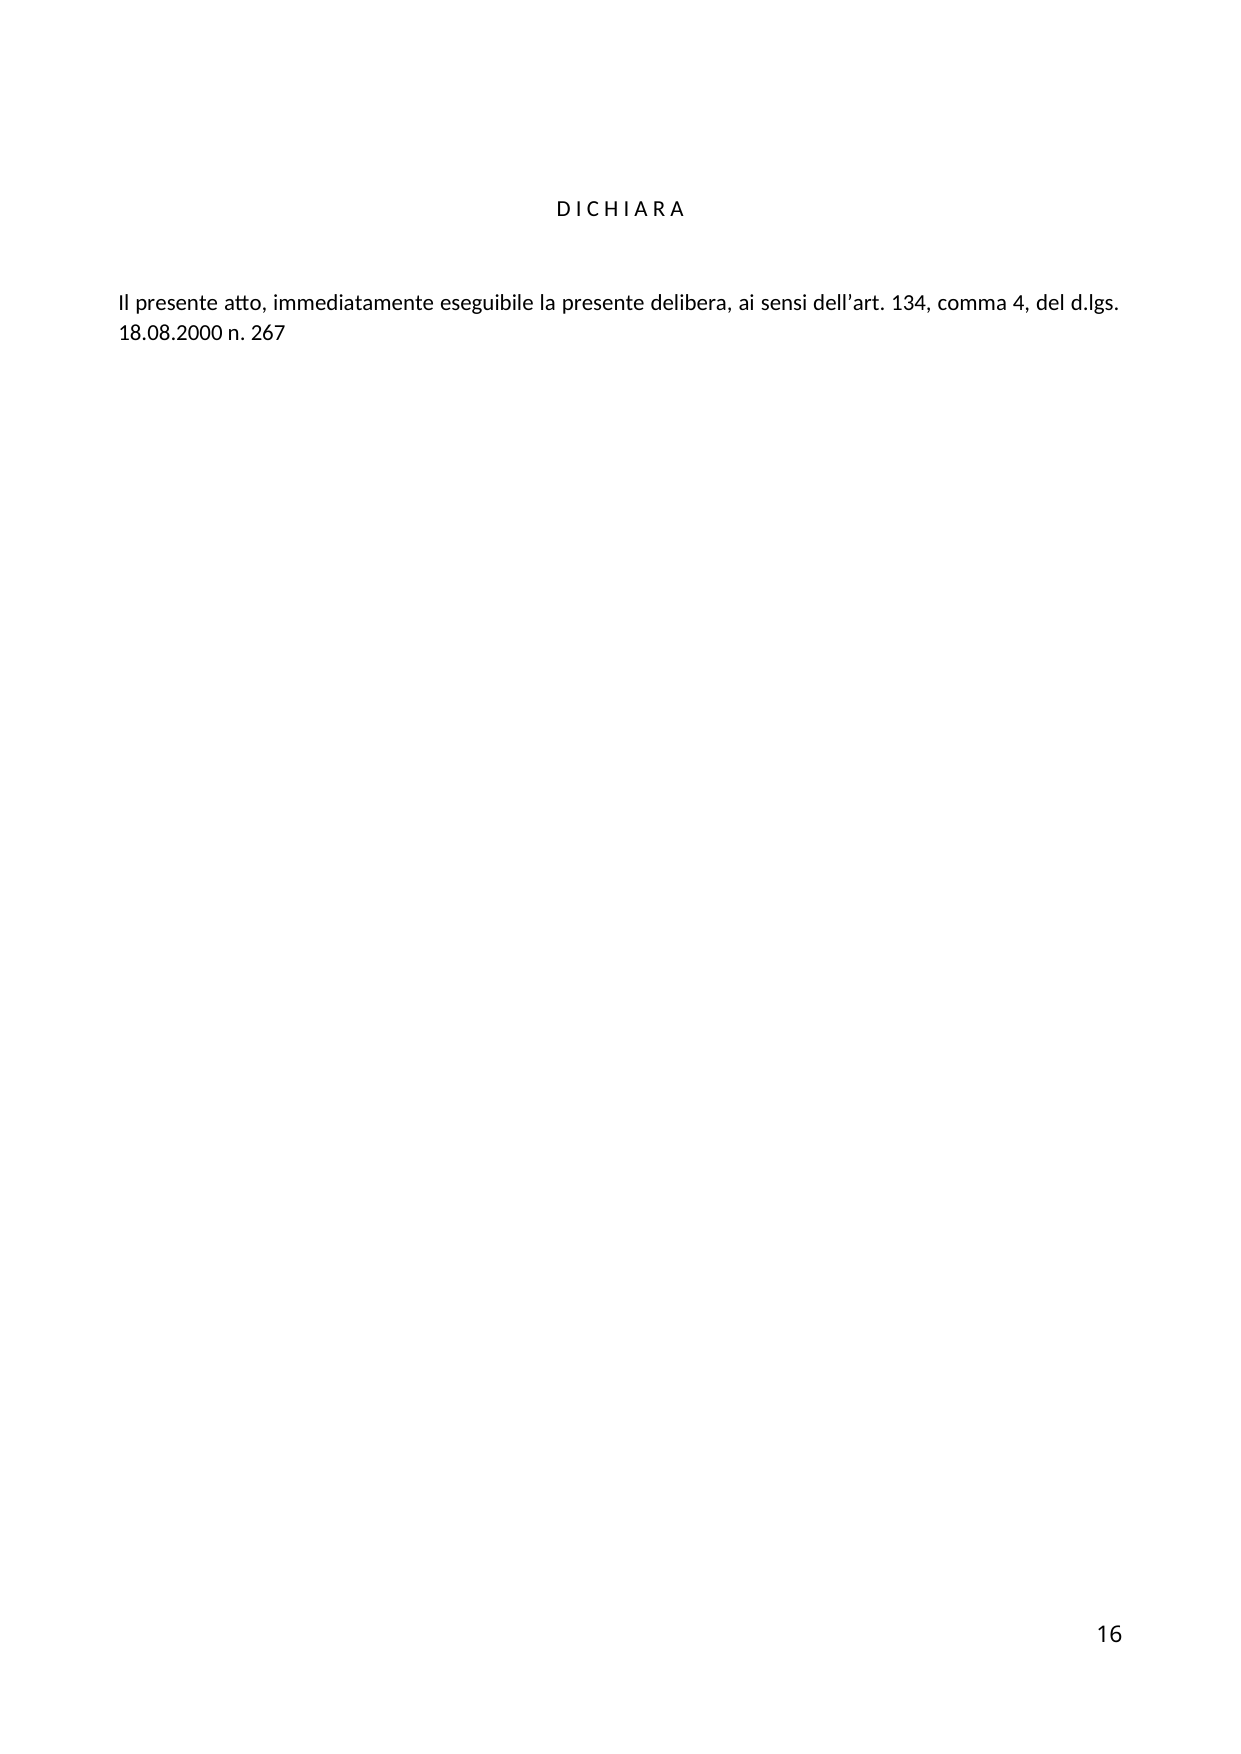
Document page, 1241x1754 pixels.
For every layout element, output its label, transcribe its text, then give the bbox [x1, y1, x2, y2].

text Il presente atto, immediatamente eseguibile la presente delibera, ai sensi dell’art. 134, comma 4, del d.lgs. 18.08.2000 n. 267 [118, 288, 1122, 346]
text D I C H I A R A [118, 194, 1122, 222]
